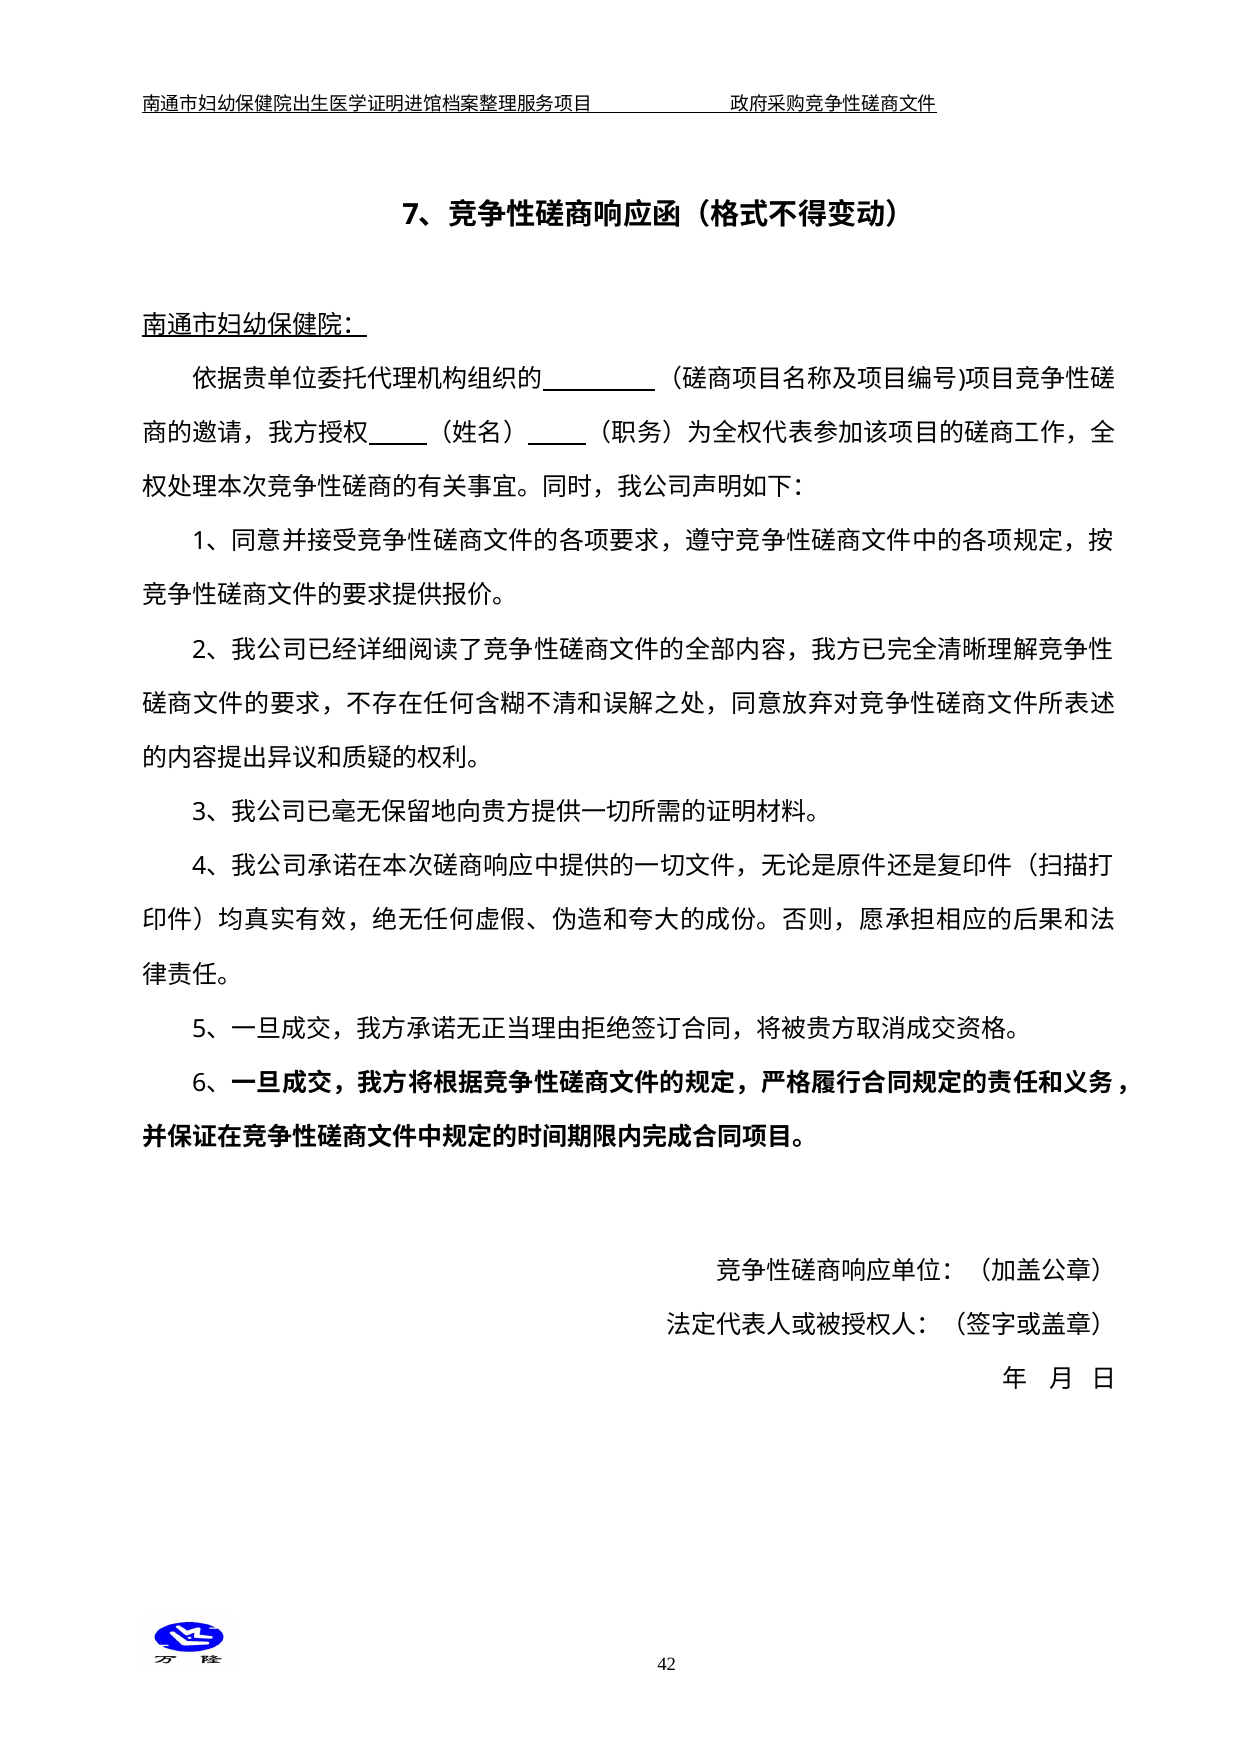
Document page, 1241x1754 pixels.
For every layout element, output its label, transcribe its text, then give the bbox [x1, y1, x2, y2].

text 年 月 日 [142, 1344, 1116, 1398]
text 5、一旦成交，我方承诺无正当理由拒绝签订合同，将被贵方取消成交资格。 [142, 994, 1116, 1048]
text 依据贵单位委托代理机构组织的 （磋商项目名称及项目编号)项目竞争性磋商的邀请，我方授权 （姓名） （职务）为全权代表参加该项目的磋商工作，全权处理本次竞争性磋商的有关事宜。同时，我公司声明如下： [142, 344, 1116, 506]
text 1、同意并接受竞争性磋商文件的各项要求，遵守竞争性磋商文件中的各项规定，按竞争性磋商文件的要求提供报价。 [142, 506, 1116, 615]
picture [141, 1612, 236, 1671]
text 竞争性磋商响应单位：（加盖公章） [142, 1236, 1116, 1290]
text 4、我公司承诺在本次磋商响应中提供的一切文件，无论是原件还是复印件（扫描打印件）均真实有效，绝无任何虚假、伪造和夸大的成份。否则，愿承担相应的后果和法律责任。 [142, 831, 1116, 994]
text 6、一旦成交，我方将根据竞争性磋商文件的规定，严格履行合同规定的责任和义务，并保证在竞争性磋商文件中规定的时间期限内完成合同项目。 [142, 1048, 1116, 1156]
text 南通市妇幼保健院： [142, 290, 1116, 344]
text 法定代表人或被授权人：（签字或盖章） [142, 1290, 1116, 1344]
text 2、我公司已经详细阅读了竞争性磋商文件的全部内容，我方已完全清晰理解竞争性磋商文件的要求，不存在任何含糊不清和误解之处，同意放弃对竞争性磋商文件所表述的内容提出异议和质疑的权利。 [142, 615, 1116, 777]
text 3、我公司已毫无保留地向贵方提供一切所需的证明材料。 [142, 777, 1116, 831]
text 7、竞争性磋商响应函（格式不得变动） [142, 181, 1116, 236]
